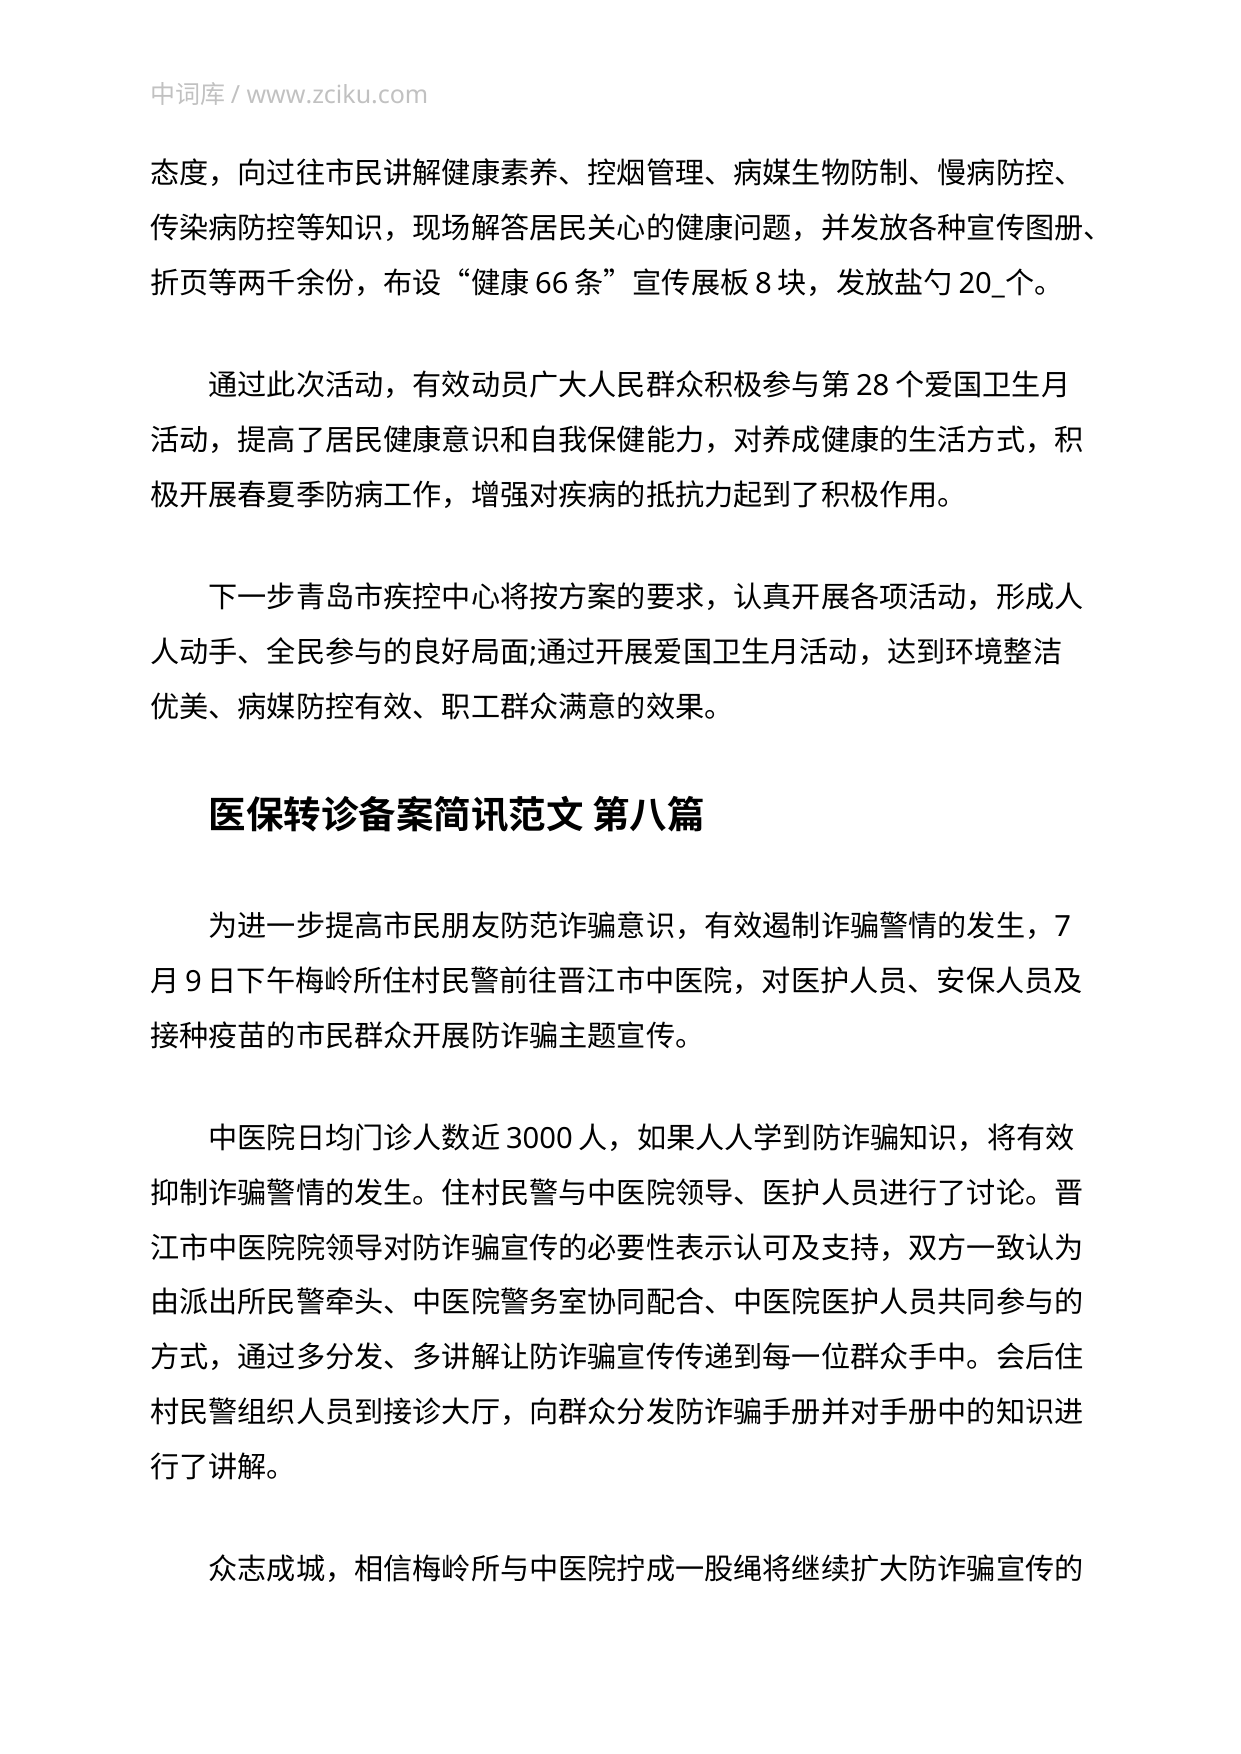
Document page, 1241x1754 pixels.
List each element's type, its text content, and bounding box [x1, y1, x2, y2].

text 医保转诊备案简讯范文 第八篇 [150, 785, 1090, 839]
text 为进一步提高市民朋友防范诈骗意识，有效遏制诈骗警情的发生，7月9日下午梅岭所住村民警前往晋江市中医院，对医护人员、安保人员及接种疫苗的市民群众开展防诈骗主题宣传。 [150, 902, 1090, 1055]
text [150, 1546, 1090, 1588]
text 下一步青岛市疾控中心将按方案的要求，认真开展各项活动，形成人人动手、全民参与的良好局面;通过开展爱国卫生月活动，达到环境整洁优美、病媒防控有效、职工群众满意的效果。 [150, 573, 1090, 726]
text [150, 150, 1090, 302]
text 中医院日均门诊人数近3000人，如果人人学到防诈骗知识，将有效抑制诈骗警情的发生。住村民警与中医院领导、医护人员进行了讨论。晋江市中医院院领导对防诈骗宣传的必要性表示认可及支持，双方一致认为由派出所民警牵头、中医院警务室协同配合、中医院医护人员共同参与的方式，通过多分发、多讲解让防诈骗宣传传递到每一位群众手中。会后住村民警组织人员到接诊大厅，向群众分发防诈骗手册并对手册中的知识进行了讲解。 [150, 1114, 1090, 1486]
text 通过此次活动，有效动员广大人民群众积极参与第28个爱国卫生月活动，提高了居民健康意识和自我保健能力，对养成健康的生活方式，积极开展春夏季防病工作，增强对疾病的抵抗力起到了积极作用。 [150, 362, 1090, 514]
